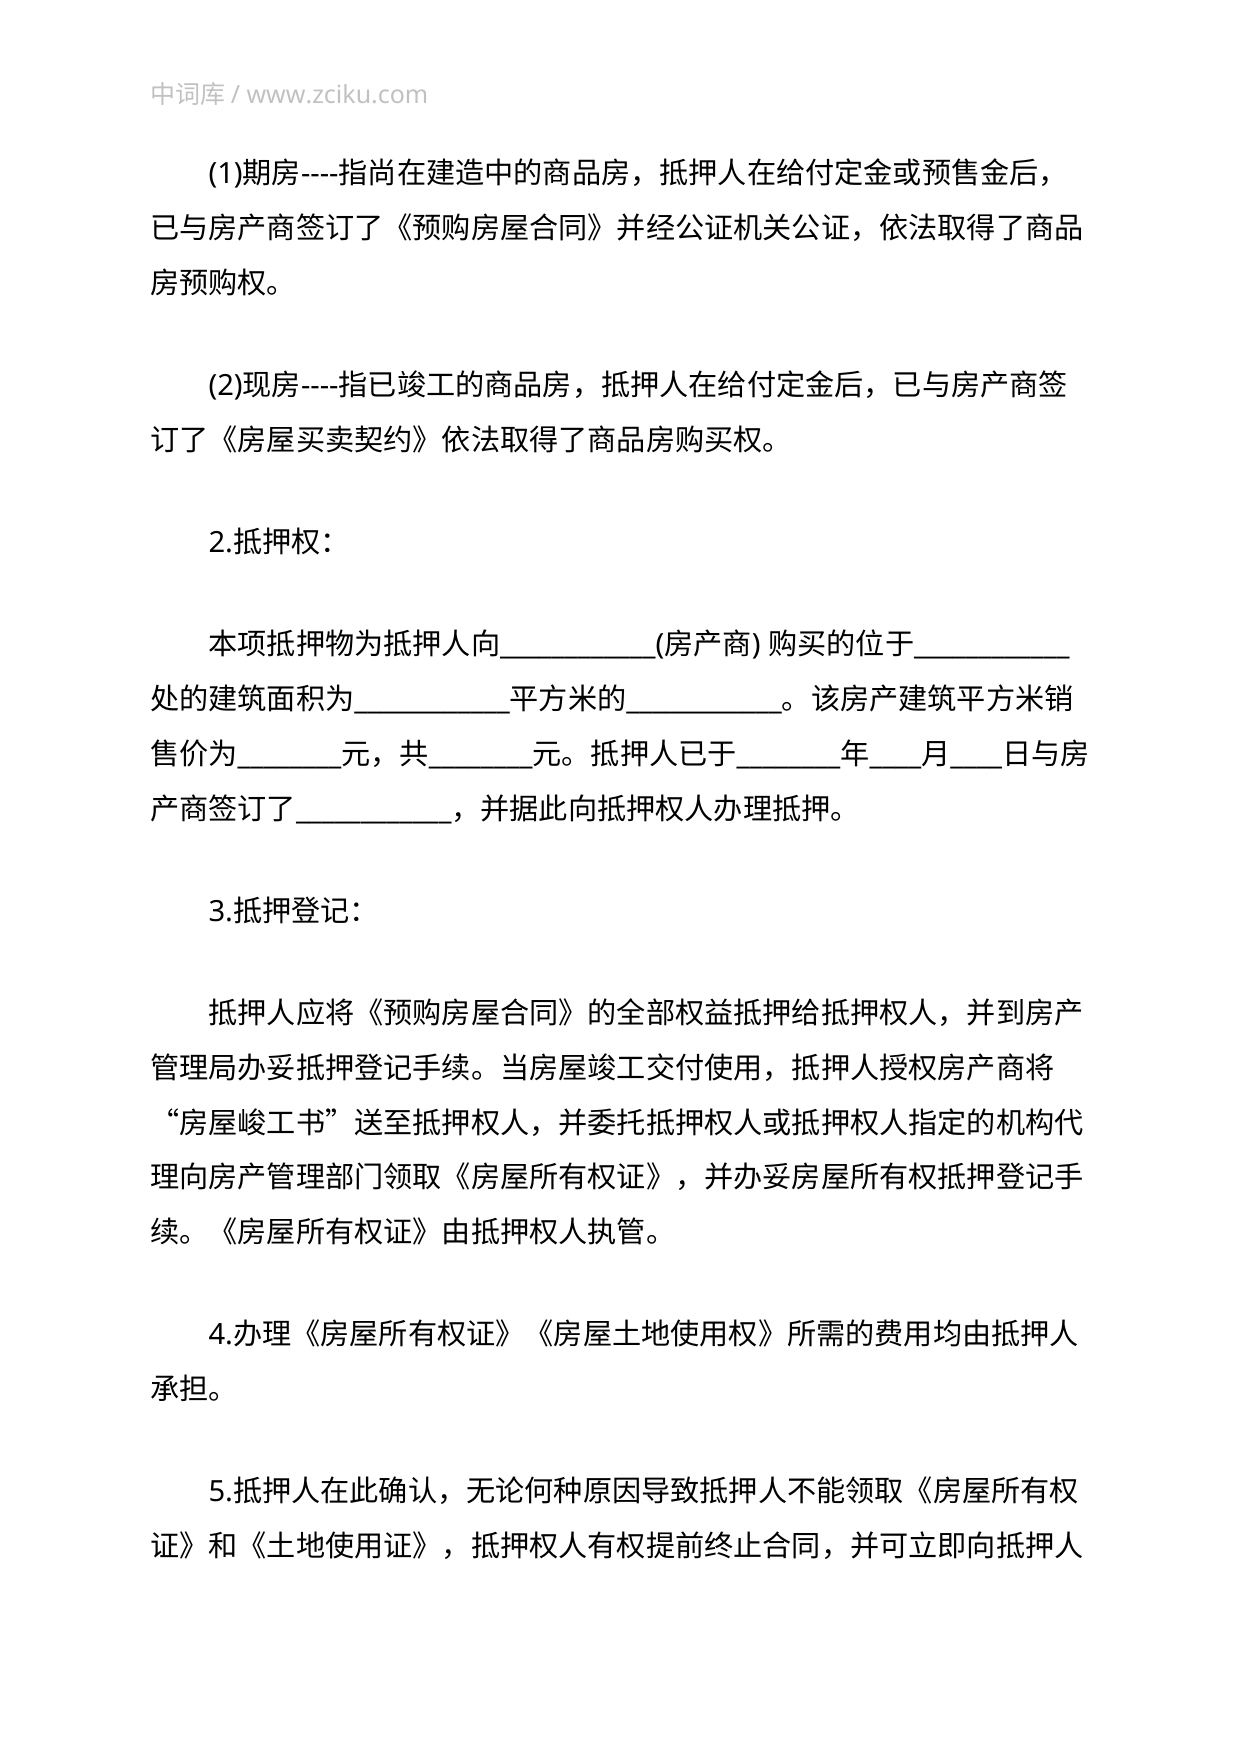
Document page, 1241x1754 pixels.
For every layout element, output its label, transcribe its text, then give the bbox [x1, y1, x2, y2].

text 3.抵押登记： [150, 887, 1090, 930]
text (2)现房----指已竣工的商品房，抵押人在给付定金后，已与房产商签订了《房屋买卖契约》依法取得了商品房购买权。 [150, 362, 1090, 459]
text 抵押人应将《预购房屋合同》的全部权益抵押给抵押权人，并到房产管理局办妥抵押登记手续。当房屋竣工交付使用，抵押人授权房产商将“房屋峻工书”送至抵押权人，并委托抵押权人或抵押权人指定的机构代理向房产管理部门领取《房屋所有权证》，并办妥房屋所有权抵押登记手续。《房屋所有权证》由抵押权人执管。 [150, 989, 1090, 1251]
text 2.抵押权： [150, 518, 1090, 561]
text 本项抵押物为抵押人向____________(房产商) 购买的位于____________处的建筑面积为____________平方米的____________。该房产建筑平方米销售价为________元，共________元。抵押人已于________年____月____日与房产商签订了____________，并据此向抵押权人办理抵押。 [150, 620, 1090, 828]
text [150, 1467, 1090, 1565]
text (1)期房----指尚在建造中的商品房，抵押人在给付定金或预售金后，已与房产商签订了《预购房屋合同》并经公证机关公证，依法取得了商品房预购权。 [150, 150, 1090, 302]
text 4.办理《房屋所有权证》《房屋土地使用权》所需的费用均由抵押人承担。 [150, 1311, 1090, 1408]
